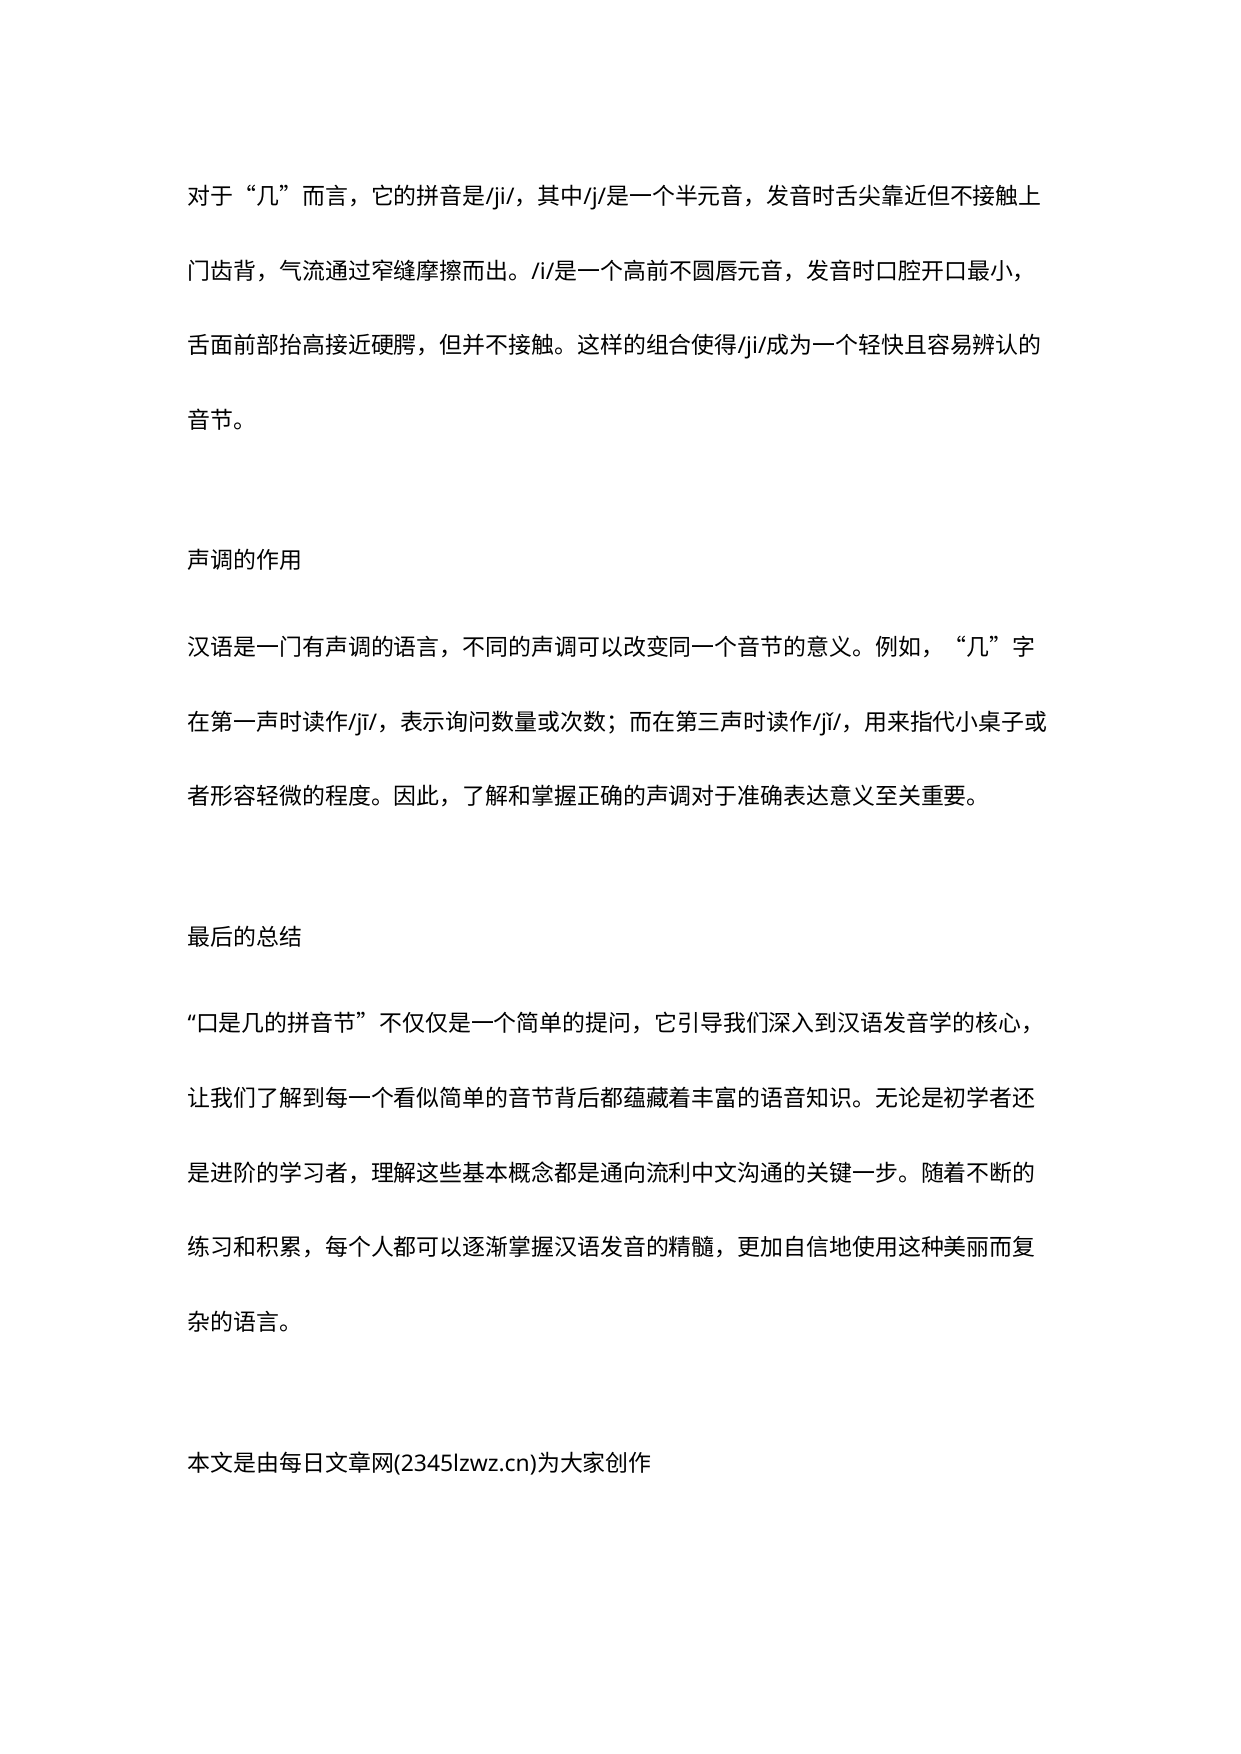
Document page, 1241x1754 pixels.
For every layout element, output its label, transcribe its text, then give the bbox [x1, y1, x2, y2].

text “口是几的拼音节”不仅仅是一个简单的提问，它引导我们深入到汉语发音学的核心，让我们了解到每一个看似简单的音节背后都蕴藏着丰富的语音知识。无论是初学者还是进阶的学习者，理解这些基本概念都是通向流利中文沟通的关键一步。随着不断的练习和积累，每个人都可以逐渐掌握汉语发音的精髓，更加自信地使用这种美丽而复杂的语言。 [187, 989, 1053, 1353]
text 本文是由每日文章网(2345lzwz.cn)为大家创作 [187, 1428, 1053, 1493]
text 最后的总结 [187, 903, 1053, 968]
text 声调的作用 [187, 526, 1053, 591]
text 汉语是一门有声调的语言，不同的声调可以改变同一个音节的意义。例如，“几”字在第一声时读作/jī/，表示询问数量或次数；而在第三声时读作/jǐ/，用来指代小桌子或者形容轻微的程度。因此，了解和掌握正确的声调对于准确表达意义至关重要。 [187, 613, 1053, 827]
text 对于“几”而言，它的拼音是/ji/，其中/j/是一个半元音，发音时舌尖靠近但不接触上门齿背，气流通过窄缝摩擦而出。/i/是一个高前不圆唇元音，发音时口腔开口最小，舌面前部抬高接近硬腭，但并不接触。这样的组合使得/ji/成为一个轻快且容易辨认的音节。 [187, 162, 1053, 451]
